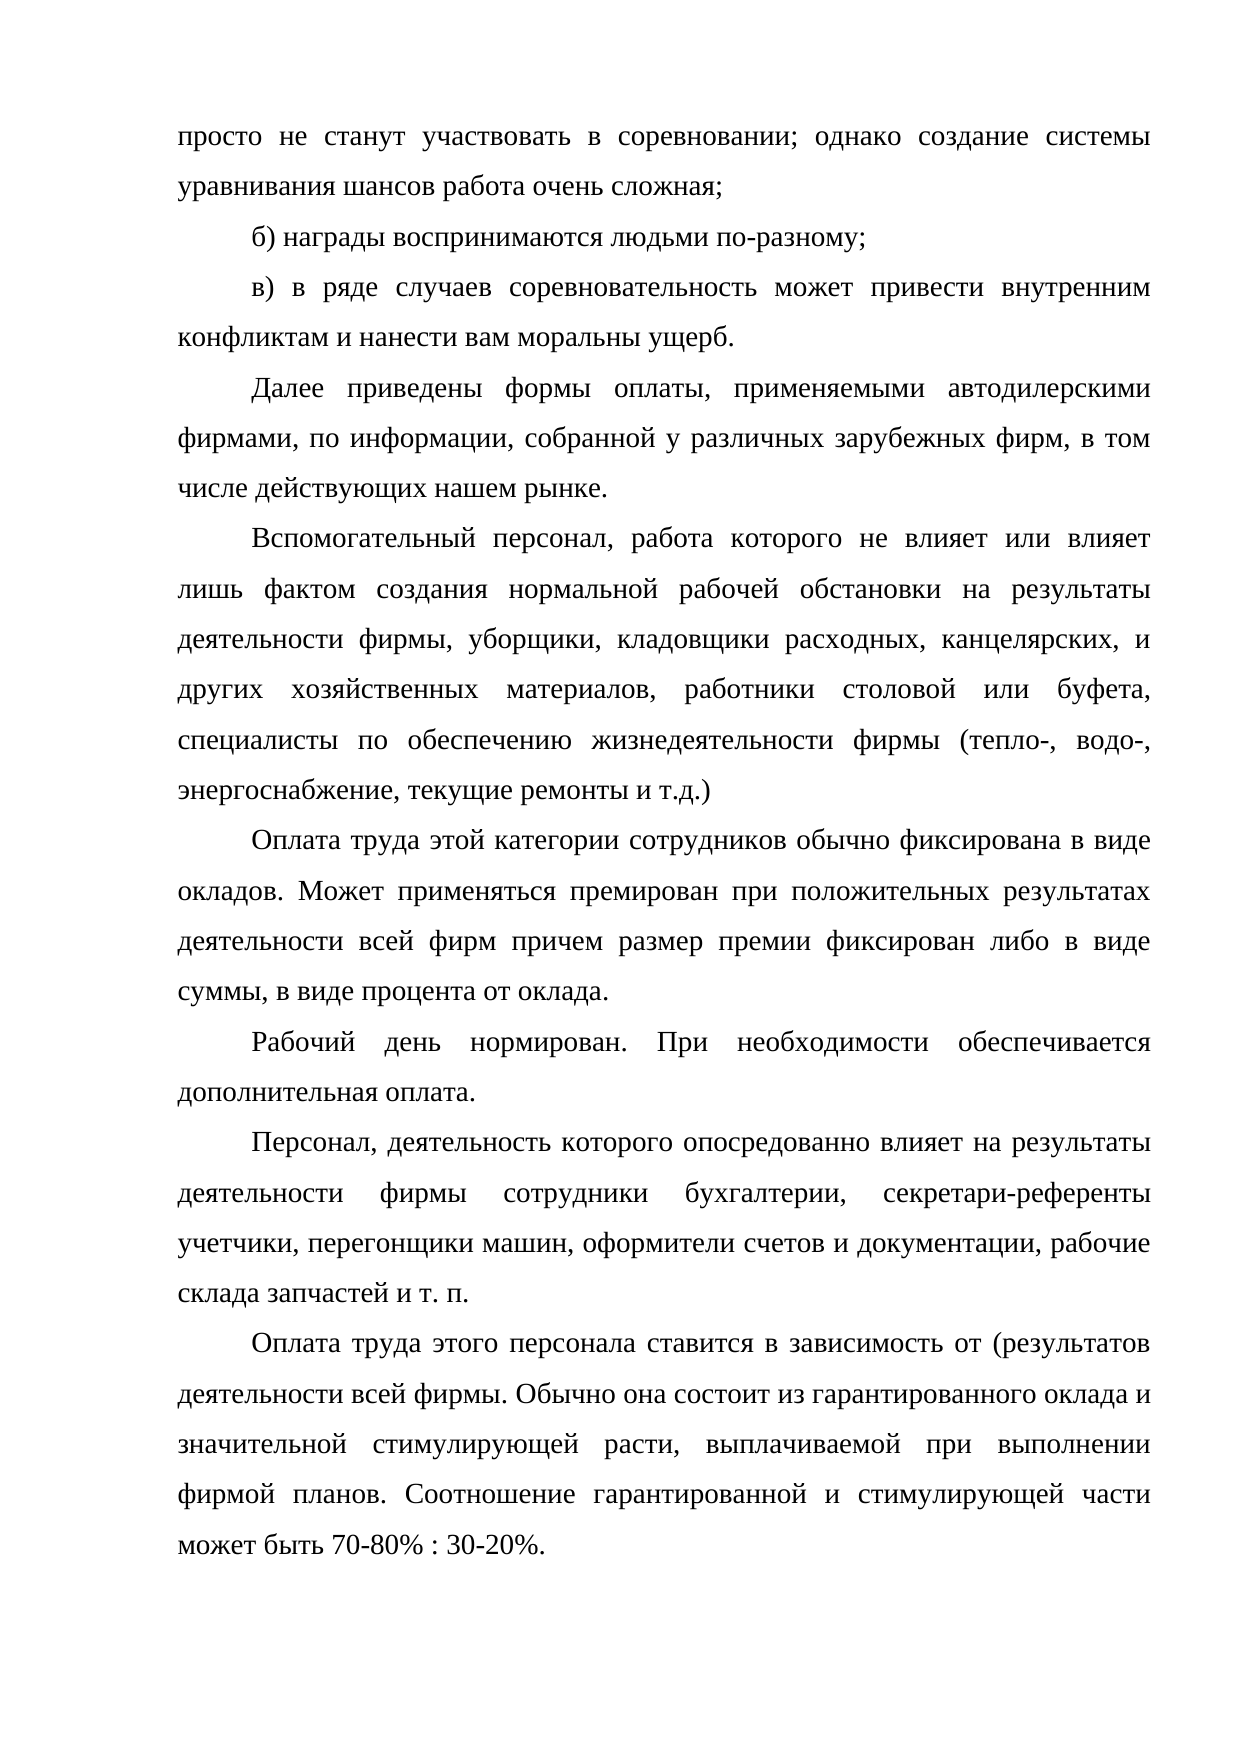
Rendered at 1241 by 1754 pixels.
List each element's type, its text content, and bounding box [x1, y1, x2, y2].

text Вспомогательный персонал, работа которого не влияет или влияет лишь фактом создания нормальной рабочей обстановки на результаты деятельности фирмы, уборщики, кладовщики расходных, канцелярских, и других хозяйственных материалов, работники столовой или буфета, специалисты по обеспечению жизнедеятельности фирмы (тепло-, водо-, энергоснабжение, текущие ремонты и т.д.) [177, 521, 1152, 806]
text Оплата труда этого персонала ставится в зависимость от (результатов деятельности всей фирмы. Обычно она состоит из гарантированного оклада и значительной стимулирующей расти, выплачиваемой при выполнении фирмой планов. Соотношение гарантированной и стимулирующей части может быть 70-80% : 30-20%. [177, 1326, 1152, 1560]
text Оплата труда этой категории сотрудников обычно фиксирована в виде окладов. Может применяться премирован при положительных результатах деятельности всей фирм причем размер премии фиксирован либо в виде суммы, в виде процента от оклада. [177, 822, 1152, 1007]
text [177, 118, 1152, 202]
text Далее приведены формы оплаты, применяемыми автодилерскими фирмами, по информации, собранной у различных зарубежных фирм, в том числе действующих нашем рынке. [177, 370, 1152, 504]
text б) награды воспринимаются людьми по-разному; [177, 219, 1152, 252]
text Рабочий день нормирован. При необходимости обеспечивается дополнительная оплата. [177, 1024, 1152, 1108]
text Персонал, деятельность которого опосредованно влияет на результаты деятельности фирмы сотрудники бухгалтерии, секретари-референты учетчики, перегонщики машин, оформители счетов и документации, рабочие склада запчастей и т. п. [177, 1124, 1152, 1309]
text в) в ряде случаев соревновательность может привести внутренним конфликтам и нанести вам моральны ущерб. [177, 269, 1152, 353]
